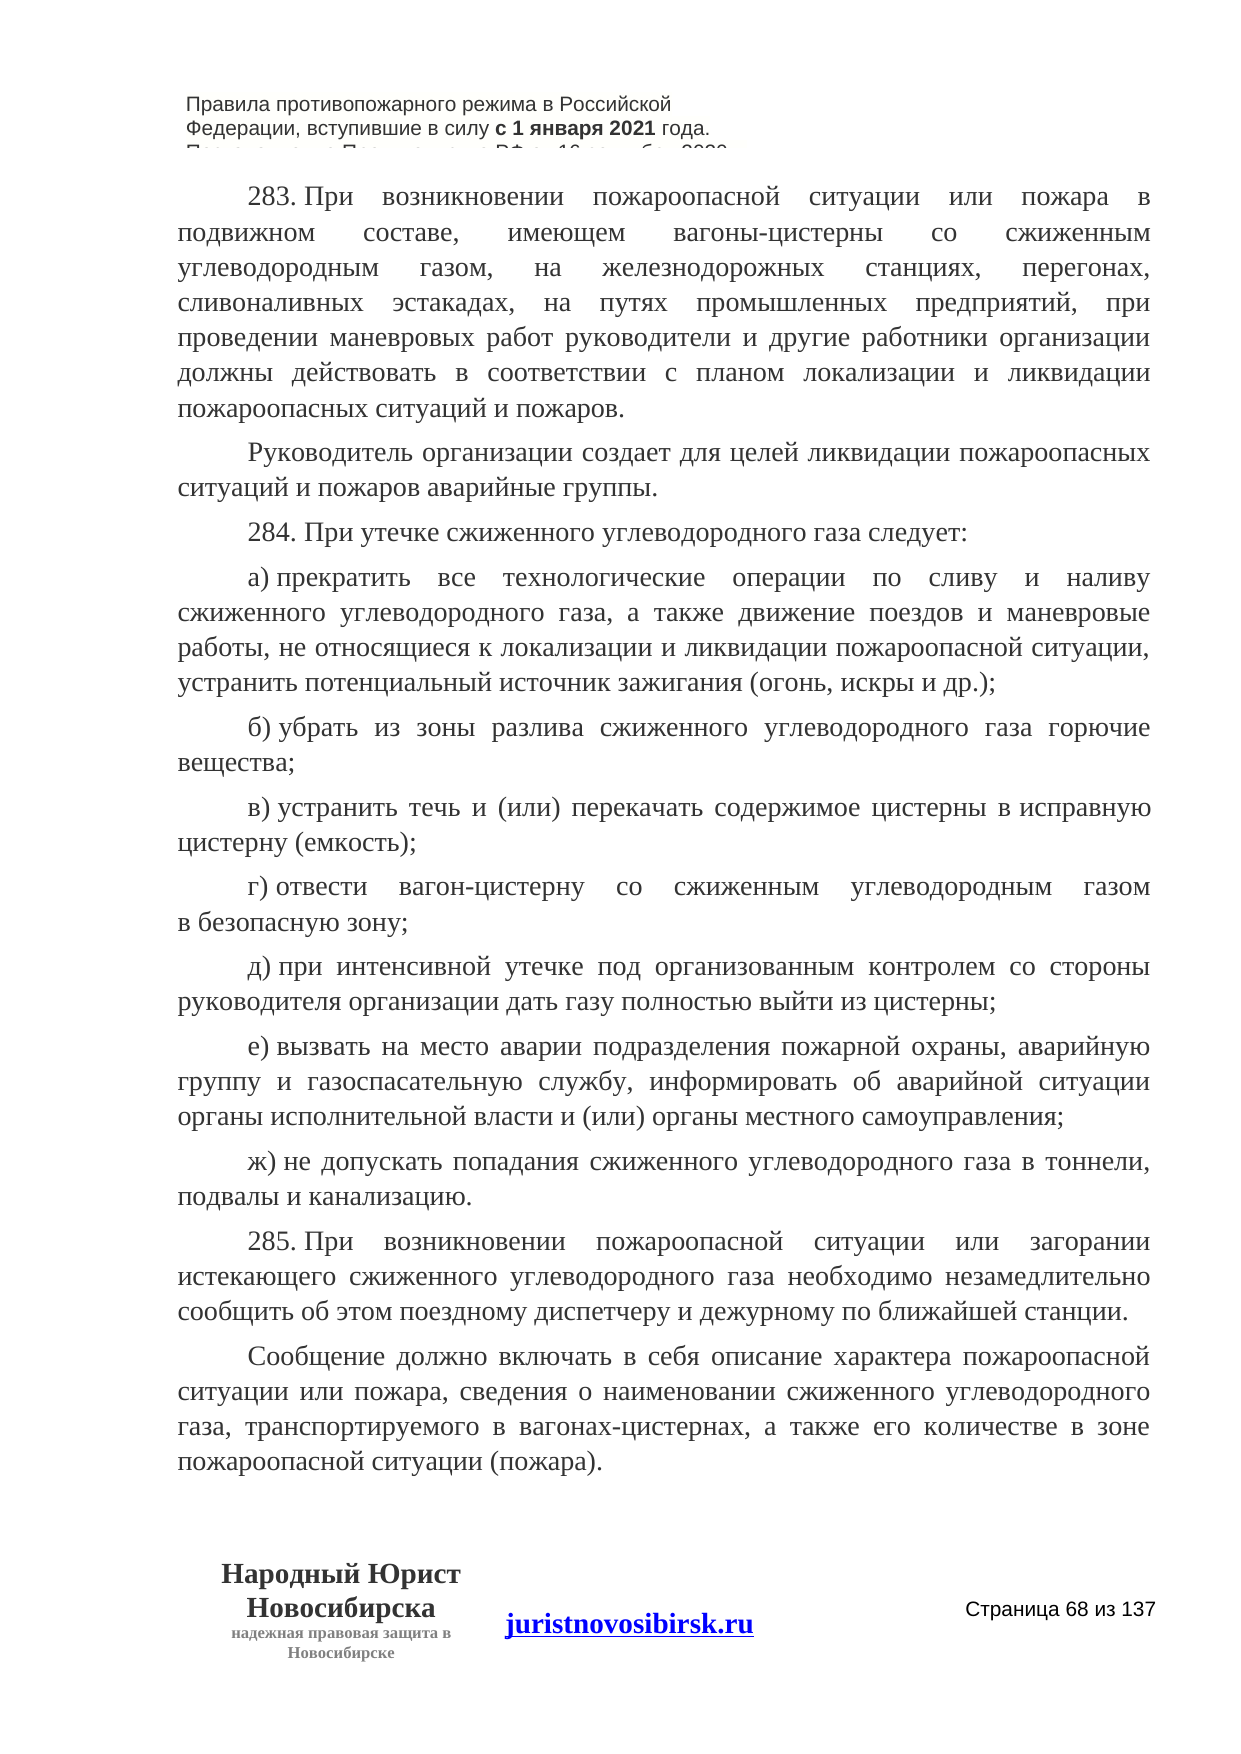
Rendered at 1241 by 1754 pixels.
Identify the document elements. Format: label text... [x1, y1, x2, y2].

text Сообщение должно включать в себя описание характера пожароопасной ситуации или пожара, сведения о наименовании сжиженного углеводородного газа, транспортируемого в вагонах-цистернах, а также его количестве в зоне пожароопасной ситуации (пожара). [177, 1336, 1152, 1477]
text 283. При возникновении пожароопасной ситуации или пожара в подвижном составе, имеющем вагоны-цистерны со сжиженным углеводородным газом, на железнодорожных станциях, перегонах, сливоналивных эстакадах, на путях промышленных предприятий, при проведении маневровых работ руководители и другие работники организации должны действовать в соответствии с планом локализации и ликвидации пожароопасных ситуаций и пожаров. [177, 177, 1152, 423]
text е) вызвать на место аварии подразделения пожарной охраны, аварийную группу и газоспасательную службу, информировать об аварийной ситуации органы исполнительной власти и (или) органы местного самоуправления; [177, 1026, 1152, 1132]
text а) прекратить все технологические операции по сливу и наливу сжиженного углеводородного газа, а также движение поездов и маневровые работы, не относящиеся к локализации и ликвидации пожароопасной ситуации, устранить потенциальный источник зажигания (огонь, искры и др.); [177, 557, 1152, 698]
text ж) не допускать попадания сжиженного углеводородного газа в тоннели, подвалы и канализацию. [177, 1141, 1152, 1212]
text 285. При возникновении пожароопасной ситуации или загорании истекающего сжиженного углеводородного газа необходимо незамедлительно сообщить об этом поездному диспетчеру и дежурному по ближайшей станции. [177, 1221, 1152, 1327]
text в) устранить течь и (или) перекачать содержимое цистерны в исправную цистерну (емкость); [177, 787, 1152, 857]
text б) убрать из зоны разлива сжиженного углеводородного газа горючие вещества; [177, 707, 1152, 777]
text г) отвести вагон-цистерну со сжиженным углеводородным газом в безопасную зону; [177, 867, 1152, 937]
text 284. При утечке сжиженного углеводородного газа следует: [177, 512, 1152, 547]
text д) при интенсивной утечке под организованным контролем со стороны руководителя организации дать газу полностью выйти из цистерны; [177, 946, 1152, 1017]
text Руководитель организации создает для целей ликвидации пожароопасных ситуаций и пожаров аварийные группы. [177, 432, 1152, 503]
